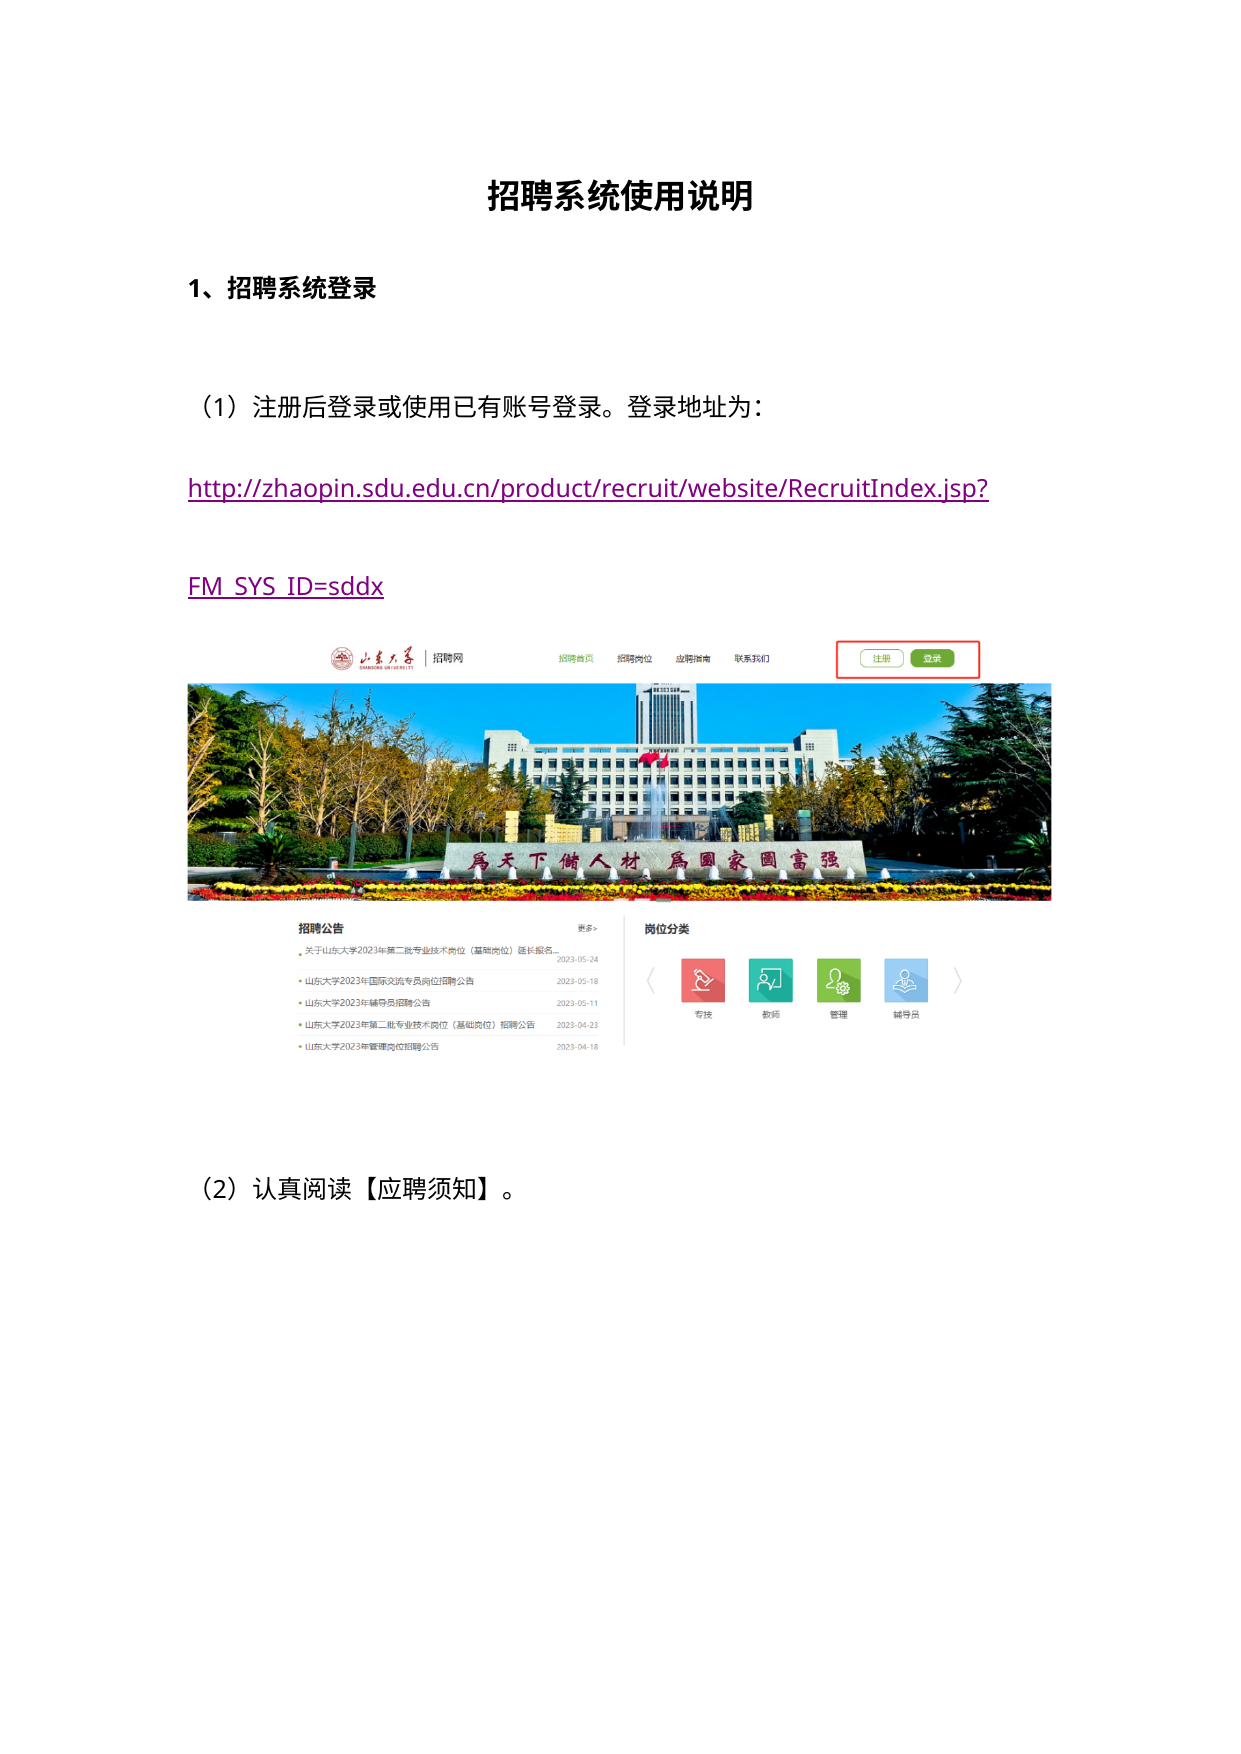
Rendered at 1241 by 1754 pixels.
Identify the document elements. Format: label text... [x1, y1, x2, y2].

text 招聘系统使用说明 [187, 162, 1053, 227]
list （2）认真阅读【应聘须知】。 [187, 1155, 1053, 1220]
picture [187, 635, 1052, 1065]
text http://zhaopin.sdu.edu.cn/product/recruit/website/RecruitIndex.jsp?FM_SYS_ID=sddx [187, 456, 1053, 618]
text （1）注册后登录或使用已有账号登录。登录地址为： [187, 373, 1053, 438]
subtitle 1、招聘系统登录 [187, 254, 1053, 319]
